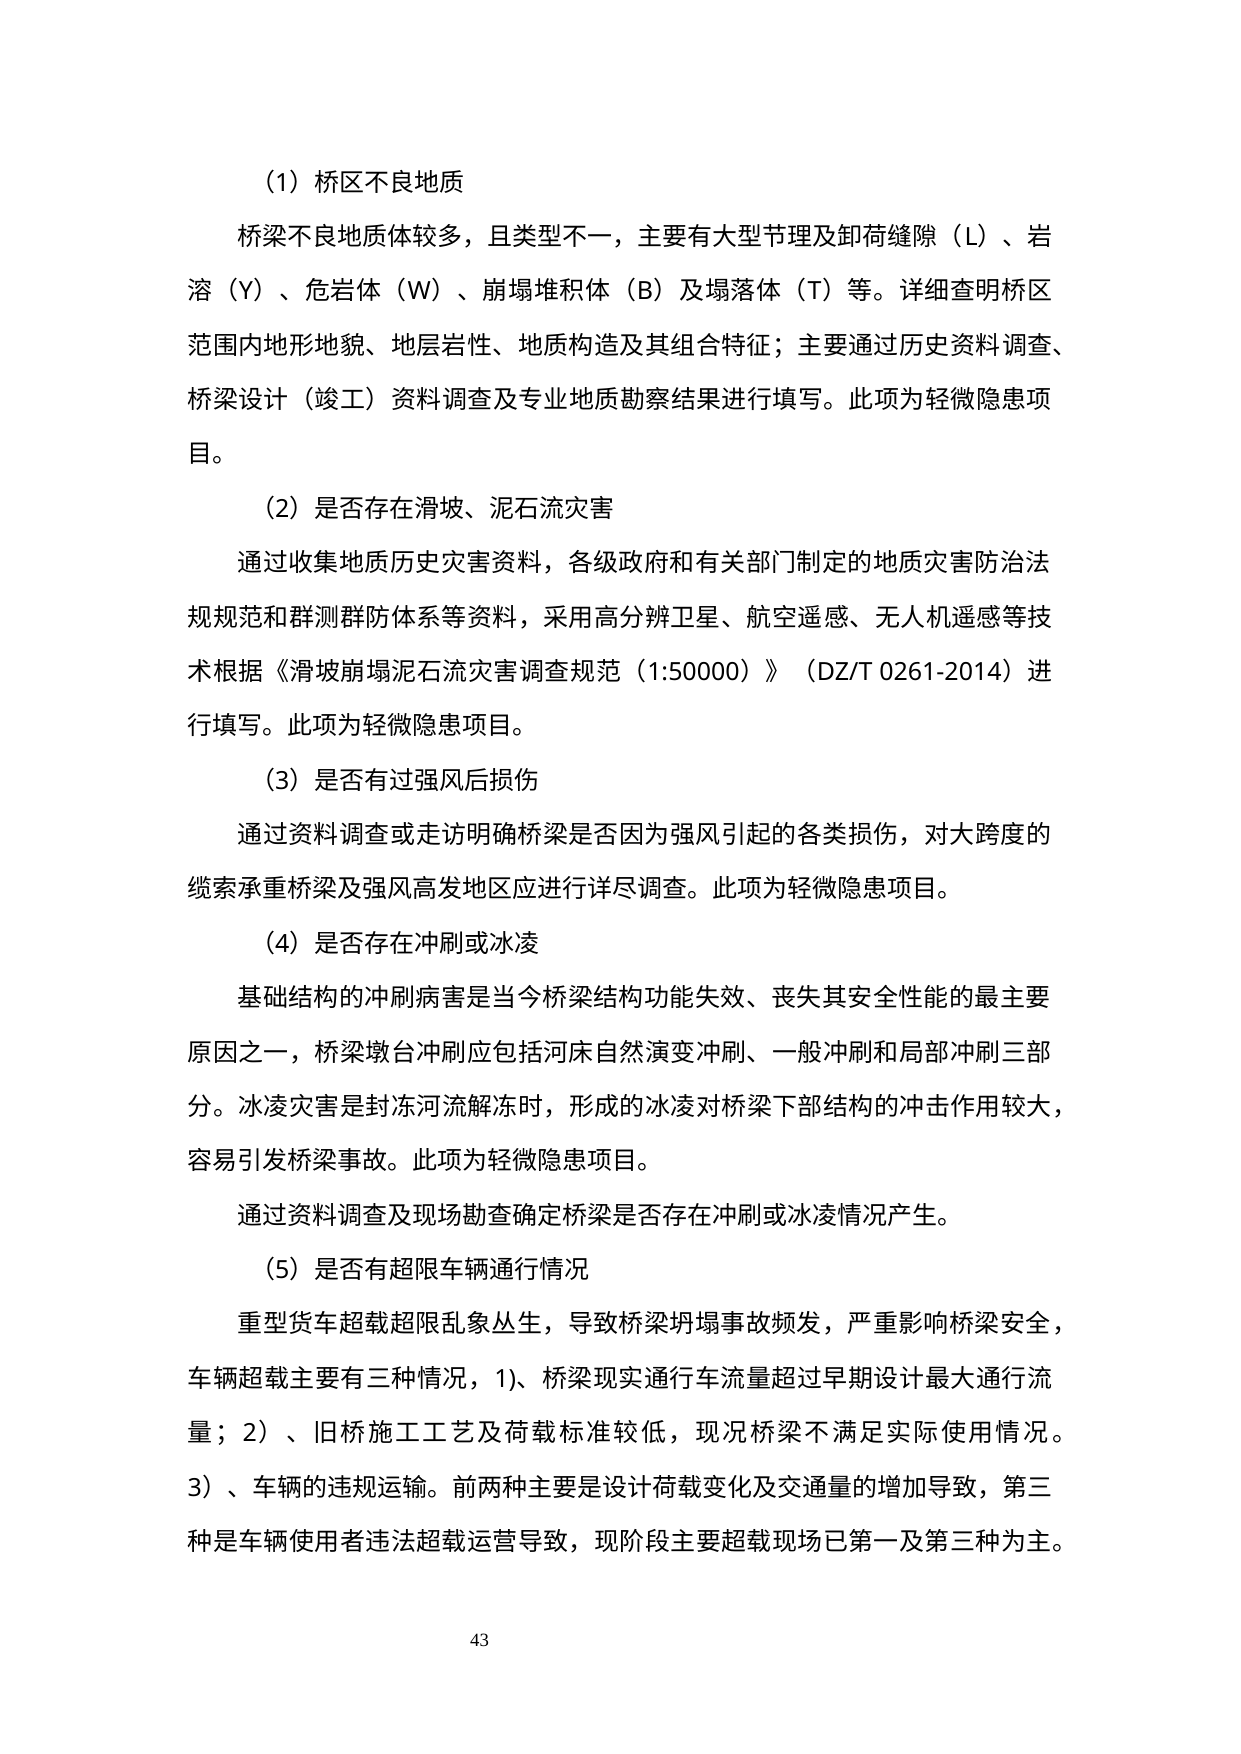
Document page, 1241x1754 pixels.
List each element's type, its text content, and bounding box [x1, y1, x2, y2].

text 通过收集地质历史灾害资料，各级政府和有关部门制定的地质灾害防治法规规范和群测群防体系等资料，采用高分辨卫星、航空遥感、无人机遥感等技术根据《滑坡崩塌泥石流灾害调查规范（1:50000）》（DZ/T 0261-2014）进行填写。此项为轻微隐患项目。 [187, 543, 1053, 742]
list （1）桥区不良地质 [250, 162, 1053, 198]
list （4）是否存在冲刷或冰凌 [250, 923, 1053, 959]
text 桥梁不良地质体较多，且类型不一，主要有大型节理及卸荷缝隙（L）、岩溶（Y）、危岩体（W）、崩塌堆积体（B）及塌落体（T）等。详细查明桥区范围内地形地貌、地层岩性、地质构造及其组合特征；主要通过历史资料调查、桥梁设计（竣工）资料调查及专业地质勘察结果进行填写。此项为轻微隐患项目。 [187, 216, 1053, 470]
text 基础结构的冲刷病害是当今桥梁结构功能失效、丧失其安全性能的最主要原因之一，桥梁墩台冲刷应包括河床自然演变冲刷、一般冲刷和局部冲刷三部分。冰凌灾害是封冻河流解冻时，形成的冰凌对桥梁下部结构的冲击作用较大，容易引发桥梁事故。此项为轻微隐患项目。 [187, 978, 1053, 1177]
text 通过资料调查或走访明确桥梁是否因为强风引起的各类损伤，对大跨度的缆索承重桥梁及强风高发地区应进行详尽调查。此项为轻微隐患项目。 [187, 814, 1053, 905]
text 通过资料调查及现场勘查确定桥梁是否存在冲刷或冰凌情况产生。 [187, 1195, 1053, 1231]
list （3）是否有过强风后损伤 [250, 760, 1053, 796]
list （5）是否有超限车辆通行情况 [250, 1249, 1053, 1286]
list （2）是否存在滑坡、泥石流灾害 [250, 488, 1053, 524]
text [187, 1304, 1053, 1558]
